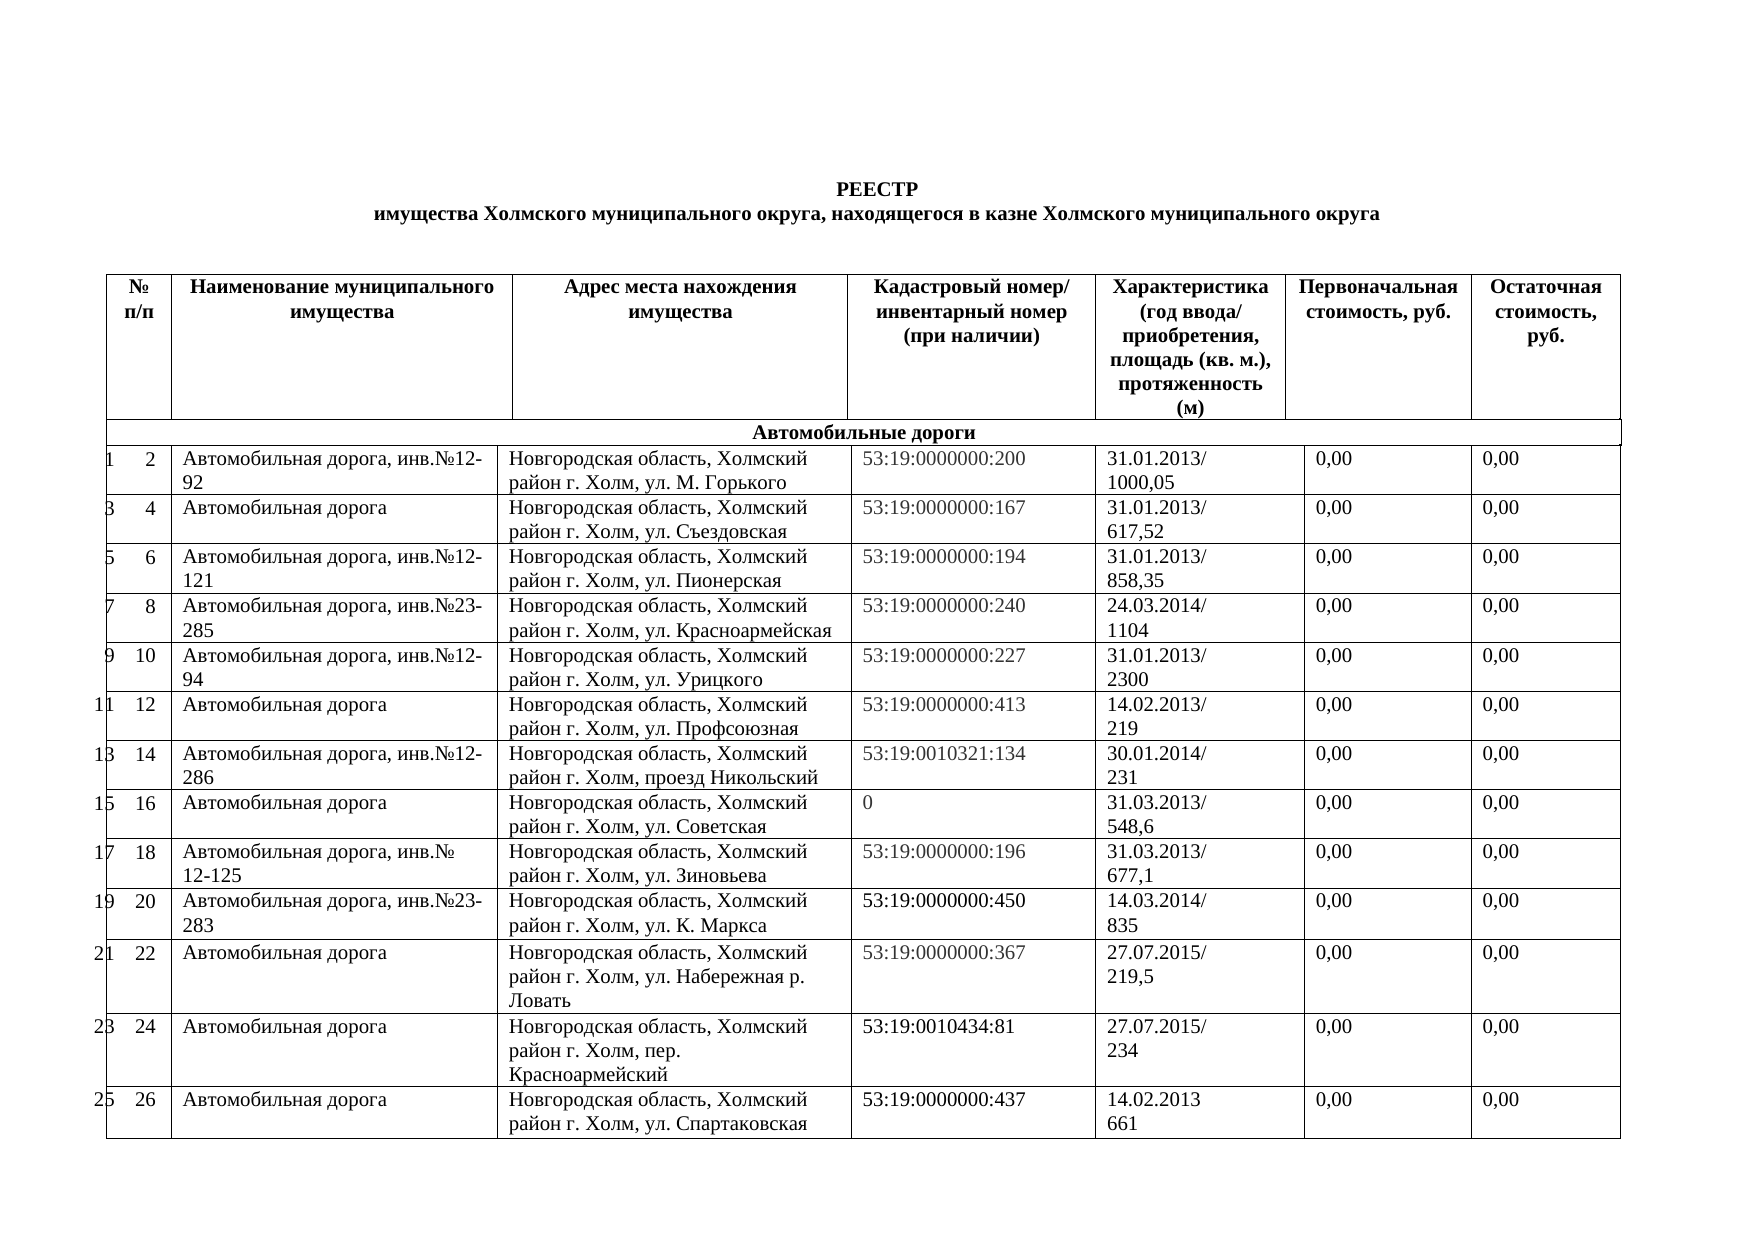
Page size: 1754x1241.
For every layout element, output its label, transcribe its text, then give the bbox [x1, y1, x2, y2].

table_cell 53:19:0000000:227 [852, 643, 1095, 691]
table_cell 53:19:0000000:240 [852, 594, 1095, 642]
table_cell 13 [107, 1087, 171, 1138]
table_cell 53:19:0010321:134 [852, 741, 1095, 789]
table_cell 53:19:0010434:81 [852, 1014, 1095, 1086]
table_cell 53:19:0000000:413 [852, 692, 1095, 740]
table_cell 5 [107, 643, 171, 691]
table_header Первоначальная стоимость, руб. [1286, 275, 1471, 419]
table_cell Автомобильная дорога [172, 692, 497, 740]
table_cell 12 [107, 1014, 171, 1086]
table_cell Новгородская область, Холмский район г. Холм, ул. М. Горького [498, 446, 851, 494]
table_cell 14.02.2013/ 219 [1096, 692, 1304, 740]
table_cell Новгородская область, Холмский район г. Холм, ул. К. Маркса [498, 889, 851, 939]
table_cell Автомобильная дорога [172, 1014, 497, 1086]
table_header Кадастровый номер/ инвентарный номер (при наличии) [848, 275, 1095, 419]
table_cell 30.01.2014/ 231 [1096, 741, 1304, 789]
table_cell 0,00 [1472, 790, 1620, 838]
table_cell 0,00 [1305, 594, 1471, 642]
table_header № п/п [107, 275, 171, 419]
table_cell 27.07.2015/ 234 [1096, 1014, 1304, 1086]
table_cell 7 [107, 741, 171, 789]
table_cell Новгородская область, Холмский район г. Холм, ул. Съездовская [498, 495, 851, 543]
table_cell 53:19:0000000:450 [852, 889, 1095, 939]
table_cell 0,00 [1472, 643, 1620, 691]
table_cell 14.02.2013 661 [1096, 1087, 1304, 1138]
table_cell 0,00 [1305, 446, 1471, 494]
table_cell 0 [852, 790, 1095, 838]
table_cell 0,00 [1472, 1087, 1620, 1138]
table_cell 6 [107, 692, 171, 740]
table_cell Новгородская область, Холмский район г. Холм, ул. Советская [498, 790, 851, 838]
table_cell Автомобильная дорога [172, 495, 497, 543]
table_cell 0,00 [1305, 544, 1471, 592]
table_cell Новгородская область, Холмский район г. Холм, пер. Красноармейский [498, 1014, 851, 1086]
table_cell 53:19:0000000:167 [852, 495, 1095, 543]
table_cell 0,00 [1305, 790, 1471, 838]
table_cell 31.03.2013/ 548,6 [1096, 790, 1304, 838]
table_cell 0,00 [1472, 594, 1620, 642]
table_cell 31.03.2013/ 677,1 [1096, 839, 1304, 887]
table_cell 14.03.2014/ 835 [1096, 889, 1304, 939]
table_cell 0,00 [1305, 1087, 1471, 1138]
table_cell Новгородская область, Холмский район г. Холм, проезд Никольский [498, 741, 851, 789]
table_cell Новгородская область, Холмский район г. Холм, ул. Спартаковская [498, 1087, 851, 1138]
table_cell Автомобильная дорога [172, 790, 497, 838]
table_cell 31.01.2013/ 617,52 [1096, 495, 1304, 543]
table_cell 0,00 [1472, 940, 1620, 1012]
table_header Адрес места нахождения имущества [513, 275, 847, 419]
table_cell Автомобильная дорога, инв.№23-283 [172, 889, 497, 939]
table_cell 53:19:0000000:367 [852, 940, 1095, 1012]
table_cell Автомобильная дорога, инв.№12-286 [172, 741, 497, 789]
table_cell 0,00 [1305, 839, 1471, 887]
table_cell 10 [107, 889, 171, 939]
table_cell Автомобильная дорога, инв.№ 12-125 [172, 839, 497, 887]
table_cell Новгородская область, Холмский район г. Холм, ул. Красноармейская [498, 594, 851, 642]
table_cell 27.07.2015/ 219,5 [1096, 940, 1304, 1012]
table_cell Автомобильная дорога, инв.№12-94 [172, 643, 497, 691]
table_cell 0,00 [1305, 741, 1471, 789]
table_cell Новгородская область, Холмский район г. Холм, ул. Урицкого [498, 643, 851, 691]
table_cell 9 [107, 839, 171, 887]
table_cell 0,00 [1472, 544, 1620, 592]
table_cell 24.03.2014/ 1104 [1096, 594, 1304, 642]
table_cell 0,00 [1472, 741, 1620, 789]
table_header Характеристика (год ввода/ приобретения, площадь (кв. м.), протяженность (м) [1096, 275, 1285, 419]
table_cell 31.01.2013/ 1000,05 [1096, 446, 1304, 494]
table_cell 53:19:0000000:200 [852, 446, 1095, 494]
table_cell 0,00 [1472, 839, 1620, 887]
table_cell 4 [107, 594, 171, 642]
table_cell Автомобильная дорога, инв.№12-121 [172, 544, 497, 592]
table_cell Новгородская область, Холмский район г. Холм, ул. Набережная р. Ловать [498, 940, 851, 1012]
table_cell Новгородская область, Холмский район г. Холм, ул. Профсоюзная [498, 692, 851, 740]
text имущества Холмского муниципального округа, находящегося в казне Холмского муниципального округа [118, 201, 1636, 225]
table_cell 0,00 [1305, 692, 1471, 740]
table_cell Автомобильные дороги [107, 420, 1621, 445]
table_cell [172, 1087, 497, 1138]
table_cell 11 [107, 940, 171, 1012]
table_cell 31.01.2013/ 858,35 [1096, 544, 1304, 592]
table_header Наименование муниципального имущества [172, 275, 512, 419]
table_cell 0,00 [1472, 889, 1620, 939]
table_cell 0,00 [1472, 1014, 1620, 1086]
table_cell 3 [107, 544, 171, 592]
table_cell Новгородская область, Холмский район г. Холм, ул. Зиновьева [498, 839, 851, 887]
table_cell 0,00 [1305, 889, 1471, 939]
table_cell 0,00 [1472, 495, 1620, 543]
table_cell 0,00 [1472, 446, 1620, 494]
table_cell 0,00 [1472, 692, 1620, 740]
table_cell 0,00 [1305, 495, 1471, 543]
table_cell Автомобильная дорога, инв.№12-92 [172, 446, 497, 494]
table_header Остаточная стоимость, руб. [1472, 275, 1620, 419]
table_cell 1 [107, 446, 171, 494]
table_cell 53:19:0000000:196 [852, 839, 1095, 887]
table_cell 0,00 [1305, 643, 1471, 691]
table_cell 53:19:0000000:437 [852, 1087, 1095, 1138]
table_cell Новгородская область, Холмский район г. Холм, ул. Пионерская [498, 544, 851, 592]
text РЕЕСТР [118, 177, 1636, 201]
table_cell 0,00 [1305, 940, 1471, 1012]
table_cell 0,00 [1305, 1014, 1471, 1086]
table_cell Автомобильная дорога, инв.№23-285 [172, 594, 497, 642]
table_cell 53:19:0000000:194 [852, 544, 1095, 592]
table_cell 31.01.2013/ 2300 [1096, 643, 1304, 691]
table_cell 8 [107, 790, 171, 838]
table_cell Автомобильная дорога [172, 940, 497, 1012]
table_cell 2 [107, 495, 171, 543]
